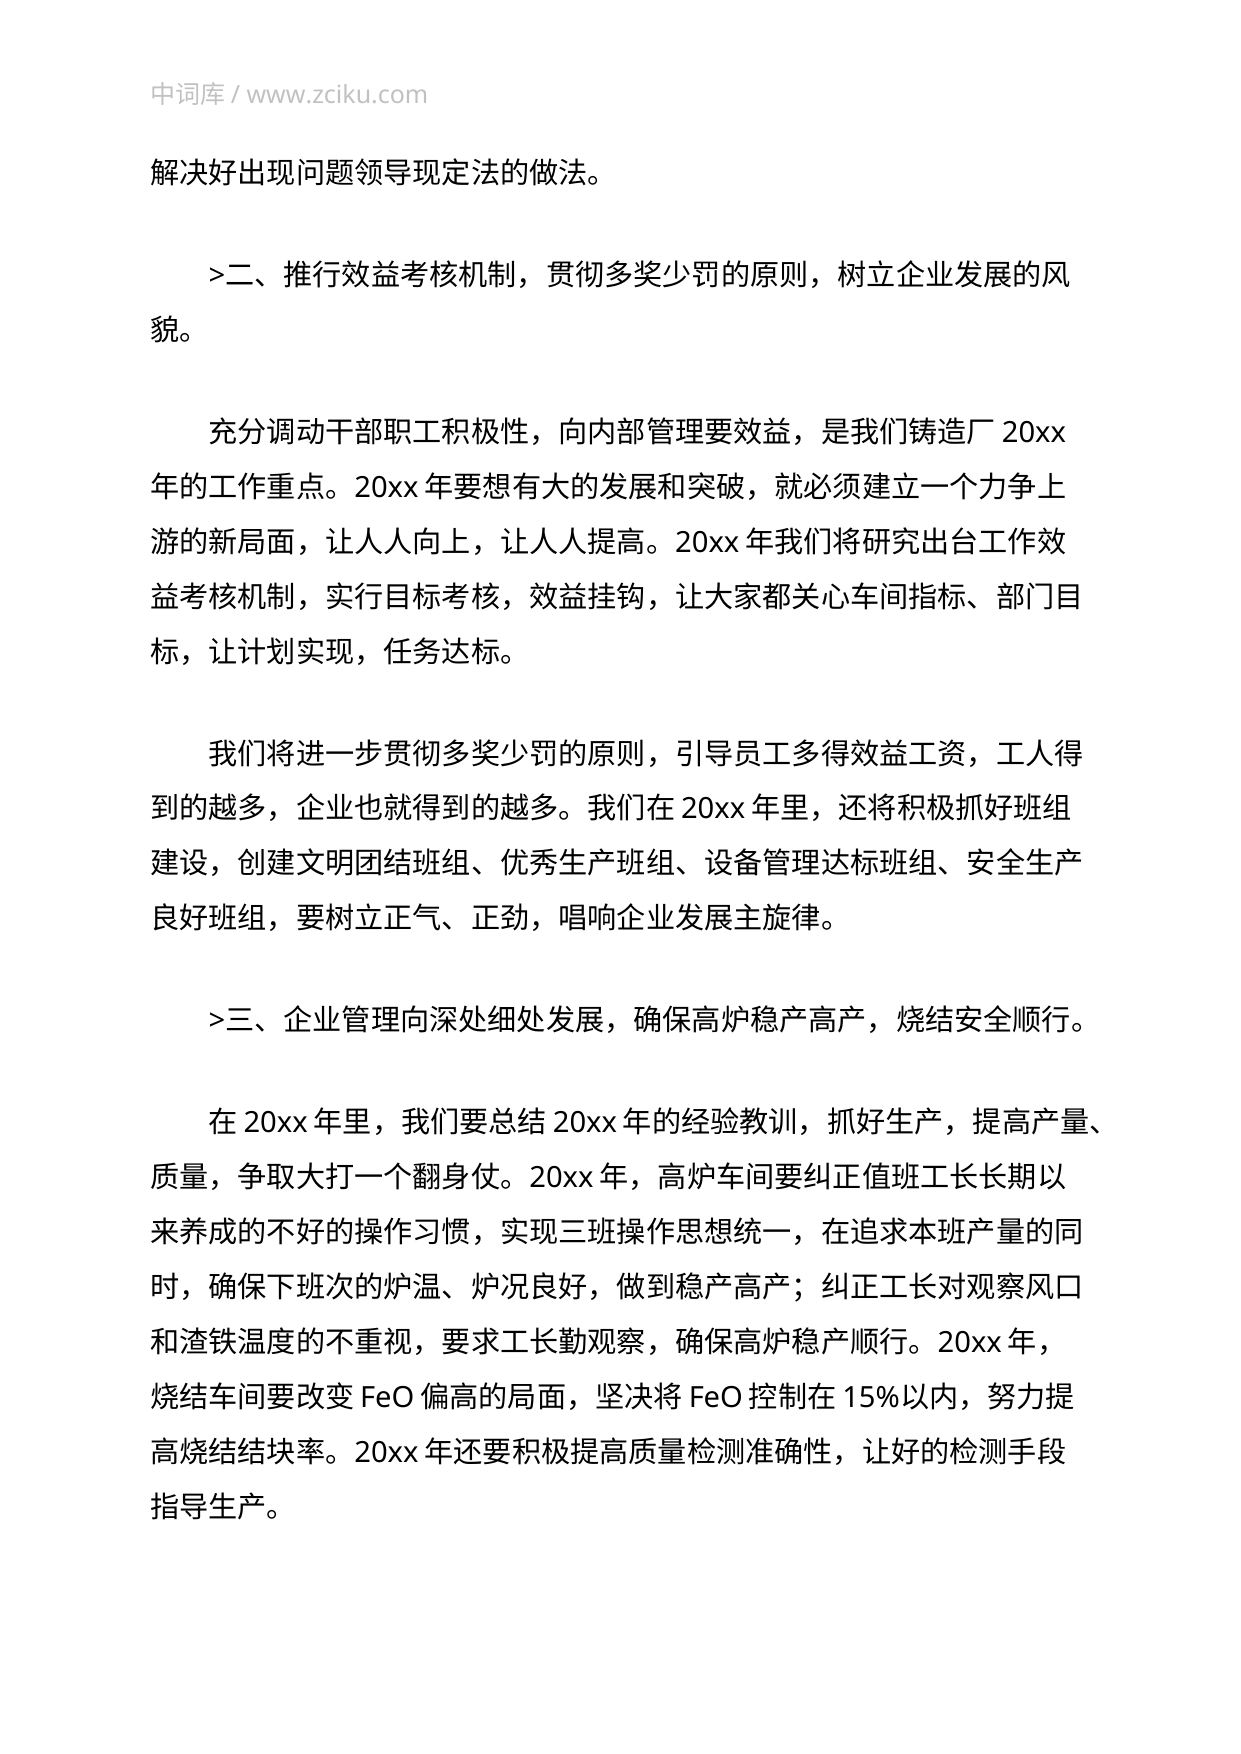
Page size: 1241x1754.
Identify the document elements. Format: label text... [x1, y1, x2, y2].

text >三、企业管理向深处细处发展，确保高炉稳产高产，烧结安全顺行。 [150, 997, 1090, 1039]
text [150, 150, 1090, 192]
text 充分调动干部职工积极性，向内部管理要效益，是我们铸造厂20xx年的工作重点。20xx年要想有大的发展和突破，就必须建立一个力争上游的新局面，让人人向上，让人人提高。20xx年我们将研究出台工作效益考核机制，实行目标考核，效益挂钩，让大家都关心车间指标、部门目标，让计划实现，任务达标。 [150, 408, 1090, 671]
text 我们将进一步贯彻多奖少罚的原则，引导员工多得效益工资，工人得到的越多，企业也就得到的越多。我们在20xx年里，还将积极抓好班组建设，创建文明团结班组、优秀生产班组、设备管理达标班组、安全生产良好班组，要树立正气、正劲，唱响企业发展主旋律。 [150, 730, 1090, 937]
text 在20xx年里，我们要总结20xx年的经验教训，抓好生产，提高产量、质量，争取大打一个翻身仗。20xx年，高炉车间要纠正值班工长长期以来养成的不好的操作习惯，实现三班操作思想统一，在追求本班产量的同时，确保下班次的炉温、炉况良好，做到稳产高产；纠正工长对观察风口和渣铁温度的不重视，要求工长勤观察，确保高炉稳产顺行。20xx年，烧结车间要改变FeO偏高的局面，坚决将FeO控制在15%以内，努力提高烧结结块率。20xx年还要积极提高质量检测准确性，让好的检测手段指导生产。 [150, 1099, 1090, 1526]
text >二、推行效益考核机制，贯彻多奖少罚的原则，树立企业发展的风貌。 [150, 252, 1090, 349]
